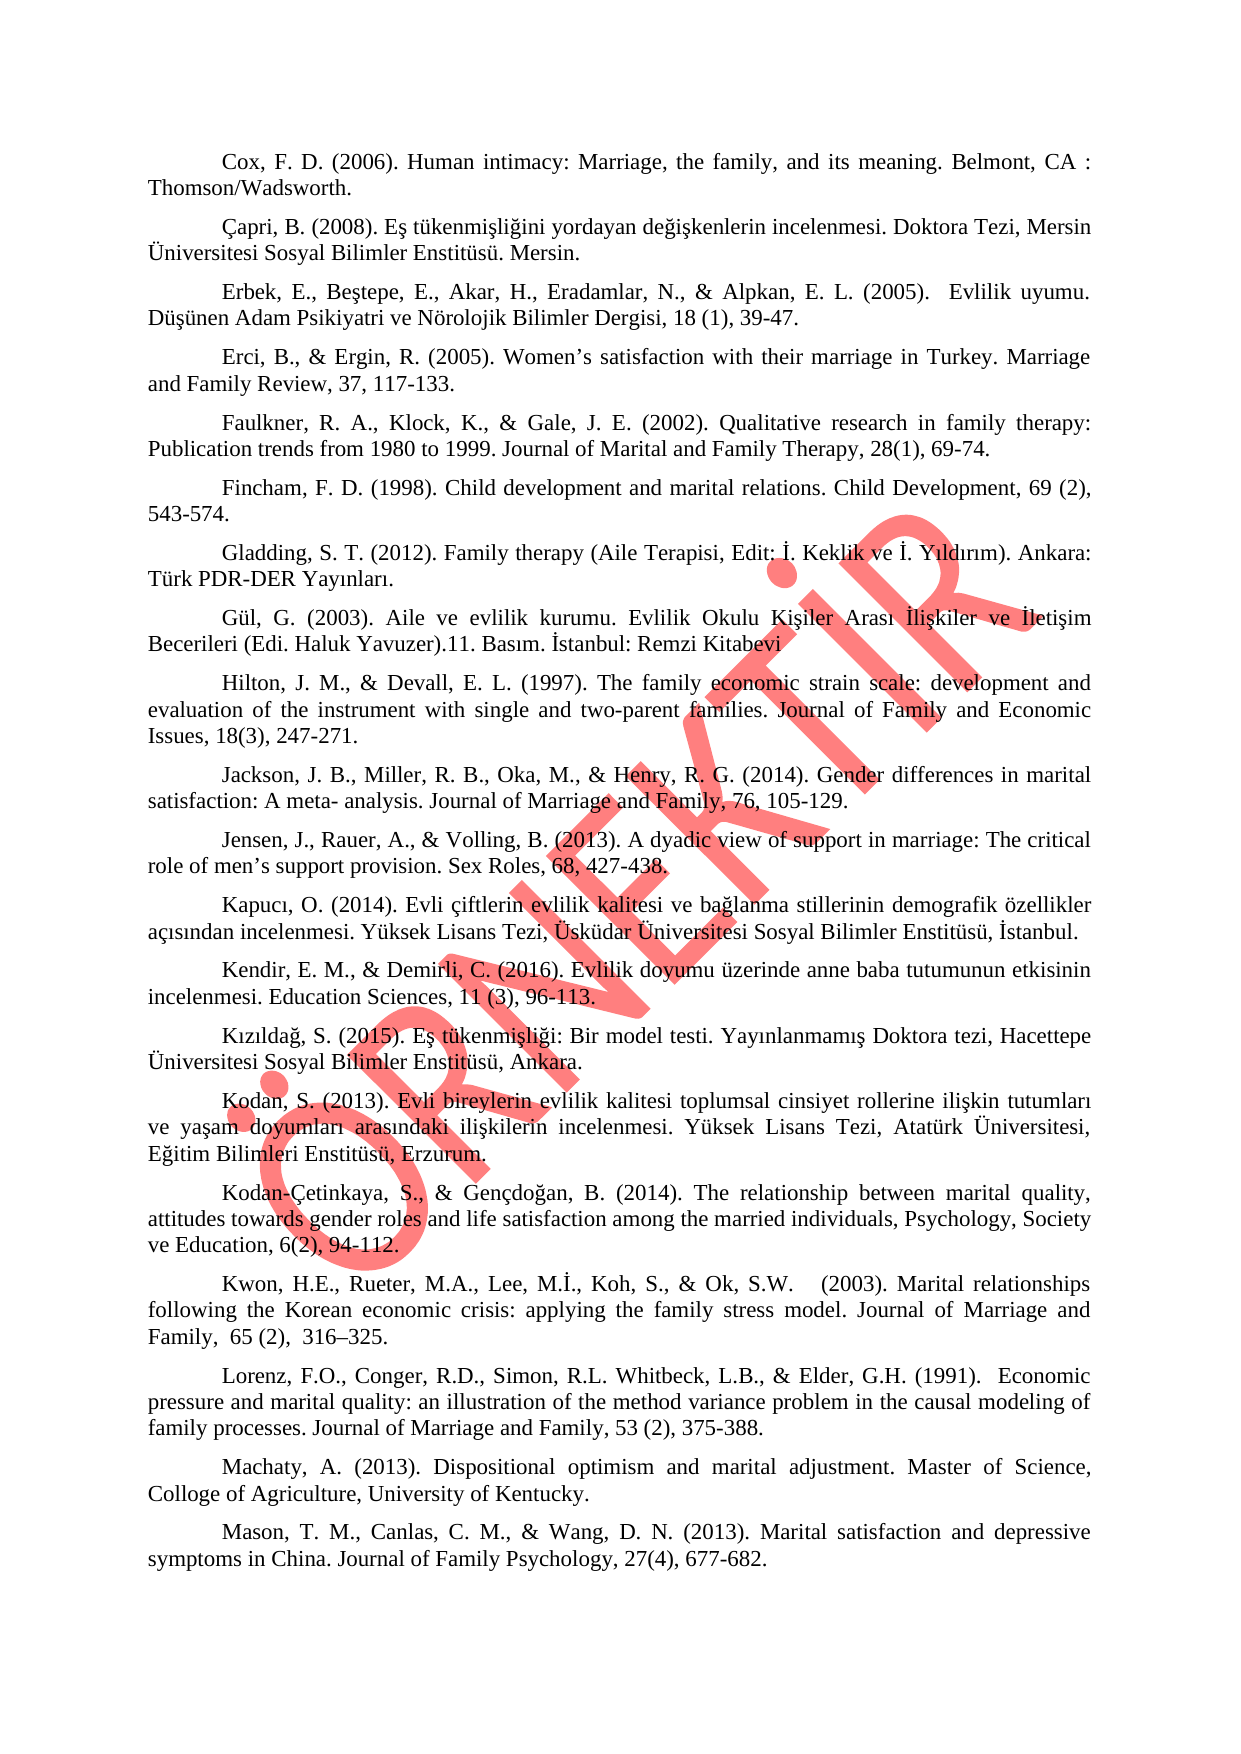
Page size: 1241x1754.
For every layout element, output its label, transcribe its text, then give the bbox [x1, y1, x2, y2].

text Kodan, S. (2013). Evli bireylerin evlilik kalitesi toplumsal cinsiyet rollerine ilişkin tutumları ve yaşam doyumları arasındaki ilişkilerin incelenmesi. Yüksek Lisans Tezi, Atatürk Üniversitesi, Eğitim Bilimleri Enstitüsü, Erzurum. [148, 1087, 1092, 1166]
text Faulkner, R. A., Klock, K., & Gale, J. E. (2002). Qualitative research in family therapy: Publication trends from 1980 to 1999. Journal of Marital and Family Therapy, 28(1), 69-74. [148, 408, 1092, 461]
text Jackson, J. B., Miller, R. B., Oka, M., & Henry, R. G. (2014). Gender differences in marital satisfaction: A meta- analysis. Journal of Marriage and Family, 76, 105-129. [148, 761, 1092, 814]
text Erbek, E., Beştepe, E., Akar, H., Eradamlar, N., & Alpkan, E. L. (2005). Evlilik uyumu. Düşünen Adam Psikiyatri ve Nörolojik Bilimler Dergisi, 18 (1), 39-47. [148, 278, 1092, 331]
text Mason, T. M., Canlas, C. M., & Wang, D. N. (2013). Marital satisfaction and depressive symptoms in China. Journal of Family Psychology, 27(4), 677-682. [148, 1518, 1092, 1571]
text Machaty, A. (2013). Dispositional optimism and marital adjustment. Master of Science, Colloge of Agriculture, University of Kentucky. [148, 1453, 1092, 1506]
text Lorenz, F.O., Conger, R.D., Simon, R.L. Whitbeck, L.B., & Elder, G.H. (1991). Economic pressure and marital quality: an illustration of the method variance problem in the causal modeling of family processes. Journal of Marriage and Family, 53 (2), 375-388. [148, 1362, 1092, 1441]
text Cox, F. D. (2006). Human intimacy: Marriage, the family, and its meaning. Belmont, CA : Thomson/Wadsworth. [148, 148, 1092, 200]
text Jensen, J., Rauer, A., & Volling, B. (2013). A dyadic view of support in marriage: The critical role of men’s support provision. Sex Roles, 68, 427-438. [148, 826, 1092, 879]
text Çapri, B. (2008). Eş tükenmişliğini yordayan değişkenlerin incelenmesi. Doktora Tezi, Mersin Üniversitesi Sosyal Bilimler Enstitüsü. Mersin. [148, 213, 1092, 266]
text Kendir, E. M., & Demirli, C. (2016). Evlilik doyumu üzerinde anne baba tutumunun etkisinin incelenmesi. Education Sciences, 11 (3), 96-113. [148, 957, 1092, 1009]
text Hilton, J. M., & Devall, E. L. (1997). The family economic strain scale: development and evaluation of the instrument with single and two-parent families. Journal of Family and Economic Issues, 18(3), 247-271. [148, 669, 1092, 748]
text Kwon, H.E., Rueter, M.A., Lee, M.İ., Koh, S., & Ok, S.W. (2003). Marital relationships following the Korean economic crisis: applying the family stress model. Journal of Marriage and Family, 65 (2), 316–325. [148, 1270, 1092, 1349]
text Kapucı, O. (2014). Evli çiftlerin evlilik kalitesi ve bağlanma stillerinin demografik özellikler açısından incelenmesi. Yüksek Lisans Tezi, Üsküdar Üniversitesi Sosyal Bilimler Enstitüsü, İstanbul. [148, 891, 1092, 944]
text Kodan-Çetinkaya, S., & Gençdoğan, B. (2014). The relationship between marital quality, attitudes towards gender roles and life satisfaction among the married individuals, Psychology, Society ve Education, 6(2), 94-112. [148, 1178, 1092, 1258]
text Erci, B., & Ergin, R. (2005). Women’s satisfaction with their marriage in Turkey. Marriage and Family Review, 37, 117-133. [148, 343, 1092, 396]
text Gül, G. (2003). Aile ve evlilik kurumu. Evlilik Okulu Kişiler Arası İlişkiler ve İletişim Becerileri (Edi. Haluk Yavuzer).11. Basım. İstanbul: Remzi Kitabevi [148, 604, 1092, 657]
text Kızıldağ, S. (2015). Eş tükenmişliği: Bir model testi. Yayınlanmamış Doktora tezi, Hacettepe Üniversitesi Sosyal Bilimler Enstitüsü, Ankara. [148, 1022, 1092, 1074]
text Gladding, S. T. (2012). Family therapy (Aile Terapisi, Edit: İ. Keklik ve İ. Yıldırım). Ankara: Türk PDR-DER Yayınları. [148, 539, 1092, 592]
text Fincham, F. D. (1998). Child development and marital relations. Child Development, 69 (2), 543-574. [148, 474, 1092, 526]
